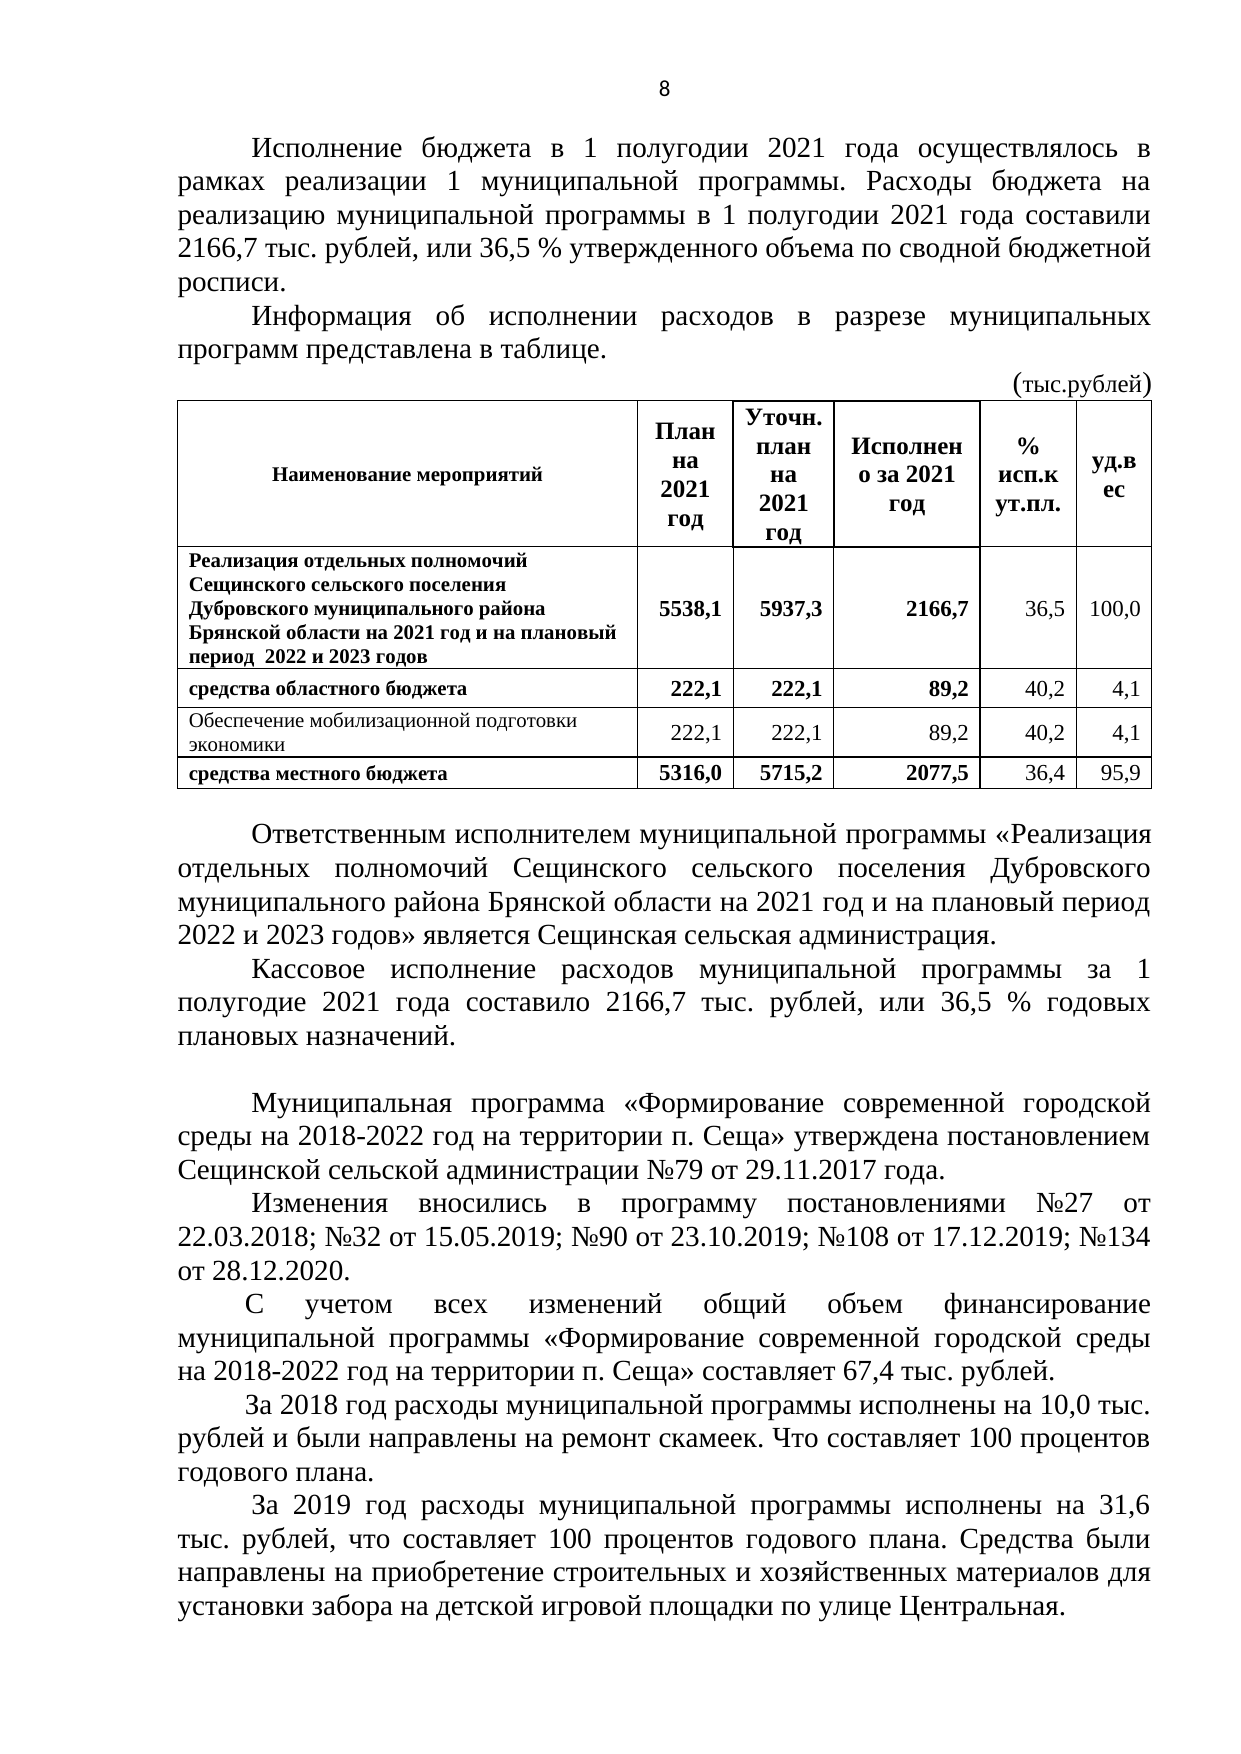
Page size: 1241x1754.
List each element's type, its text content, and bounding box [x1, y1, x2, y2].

table_cell 95,9 [1077, 758, 1151, 788]
table_cell 36,5 [981, 547, 1076, 668]
table_header План на 2021 год [638, 401, 732, 546]
text Муниципальная программа «Формирование современной городской среды на 2018-2022 год на территории п. Сеща» утверждена постановлением Сещинской сельской администрации №79 от 29.11.2017 года. [177, 1085, 1152, 1186]
table_cell 40,2 [981, 669, 1076, 707]
table_cell 222,1 [638, 708, 733, 756]
table_cell средства местного бюджета [178, 758, 637, 788]
table_cell 2166,7 [834, 548, 979, 668]
table_cell 2077,5 [834, 758, 979, 788]
table_header Исполнено за 2021 год [835, 402, 979, 546]
table_cell Реализация отдельных полномочий Сещинского сельского поселения Дубровского муниципального района Брянской области на 2021 год и на плановый период 2022 и 2023 годов [178, 547, 637, 668]
text Информация об исполнении расходов в разрезе муниципальных программ представлена в таблице. [177, 298, 1152, 365]
table_header Наименование мероприятий [178, 401, 637, 546]
table_cell 4,1 [1077, 669, 1151, 707]
table_cell 222,1 [734, 708, 833, 756]
table_cell 89,2 [834, 669, 979, 707]
table_cell 222,1 [734, 669, 833, 707]
text За 2018 год расходы муниципальной программы исполнены на 10,0 тыс. рублей и были направлены на ремонт скамеек. Что составляет 100 процентов годового плана. [177, 1387, 1152, 1487]
table_cell 100,0 [1077, 547, 1151, 668]
text С учетом всех изменений общий объем финансирование муниципальной программы «Формирование современной городской среды на 2018-2022 год на территории п. Сеща» составляет 67,4 тыс. рублей. [177, 1286, 1152, 1387]
table_cell средства областного бюджета [178, 669, 637, 707]
table_header уд.вес [1077, 401, 1151, 546]
table_cell Обеспечение мобилизационной подготовки экономики [178, 708, 637, 756]
table_cell 5715,2 [734, 758, 833, 788]
table_cell 5937,3 [734, 548, 833, 668]
table_cell 222,1 [638, 669, 733, 707]
text Исполнение бюджета в 1 полугодии 2021 года осуществлялось в рамках реализации 1 муниципальной программы. Расходы бюджета на реализацию муниципальной программы в 1 полугодии 2021 года составили 2166,7 тыс. рублей, или 36,5 % утвержденного объема по сводной бюджетной росписи. [177, 130, 1152, 298]
text Ответственным исполнителем муниципальной программы «Реализация отдельных полномочий Сещинского сельского поселения Дубровского муниципального района Брянской области на 2021 год и на плановый период 2022 и 2023 годов» является Сещинская сельская администрация. [177, 817, 1152, 951]
table_cell 5316,0 [638, 758, 733, 788]
table_cell 40,2 [981, 708, 1076, 756]
table_cell 36,4 [981, 758, 1076, 788]
table_cell 5538,1 [638, 547, 733, 668]
text Кассовое исполнение расходов муниципальной программы за 1 полугодие 2021 года составило 2166,7 тыс. рублей, или 36,5 % годовых плановых назначений. [177, 951, 1152, 1051]
text (тыс.рублей) [177, 365, 1152, 398]
text За 2019 год расходы муниципальной программы исполнены на 31,6 тыс. рублей, что составляет 100 процентов годового плана. Средства были направлены на приобретение строительных и хозяйственных материалов для установки забора на детской игровой площадки по улице Центральная. [177, 1487, 1152, 1622]
table_header % исп.к ут.пл. [981, 401, 1076, 546]
table_cell 89,2 [834, 708, 979, 756]
table_cell 4,1 [1077, 708, 1151, 756]
text Изменения вносились в программу постановлениями №27 от 22.03.2018; №32 от 15.05.2019; №90 от 23.10.2019; №108 от 17.12.2019; №134 от 28.12.2020. [177, 1186, 1152, 1286]
table_header Уточн. план на 2021 год [734, 402, 833, 546]
